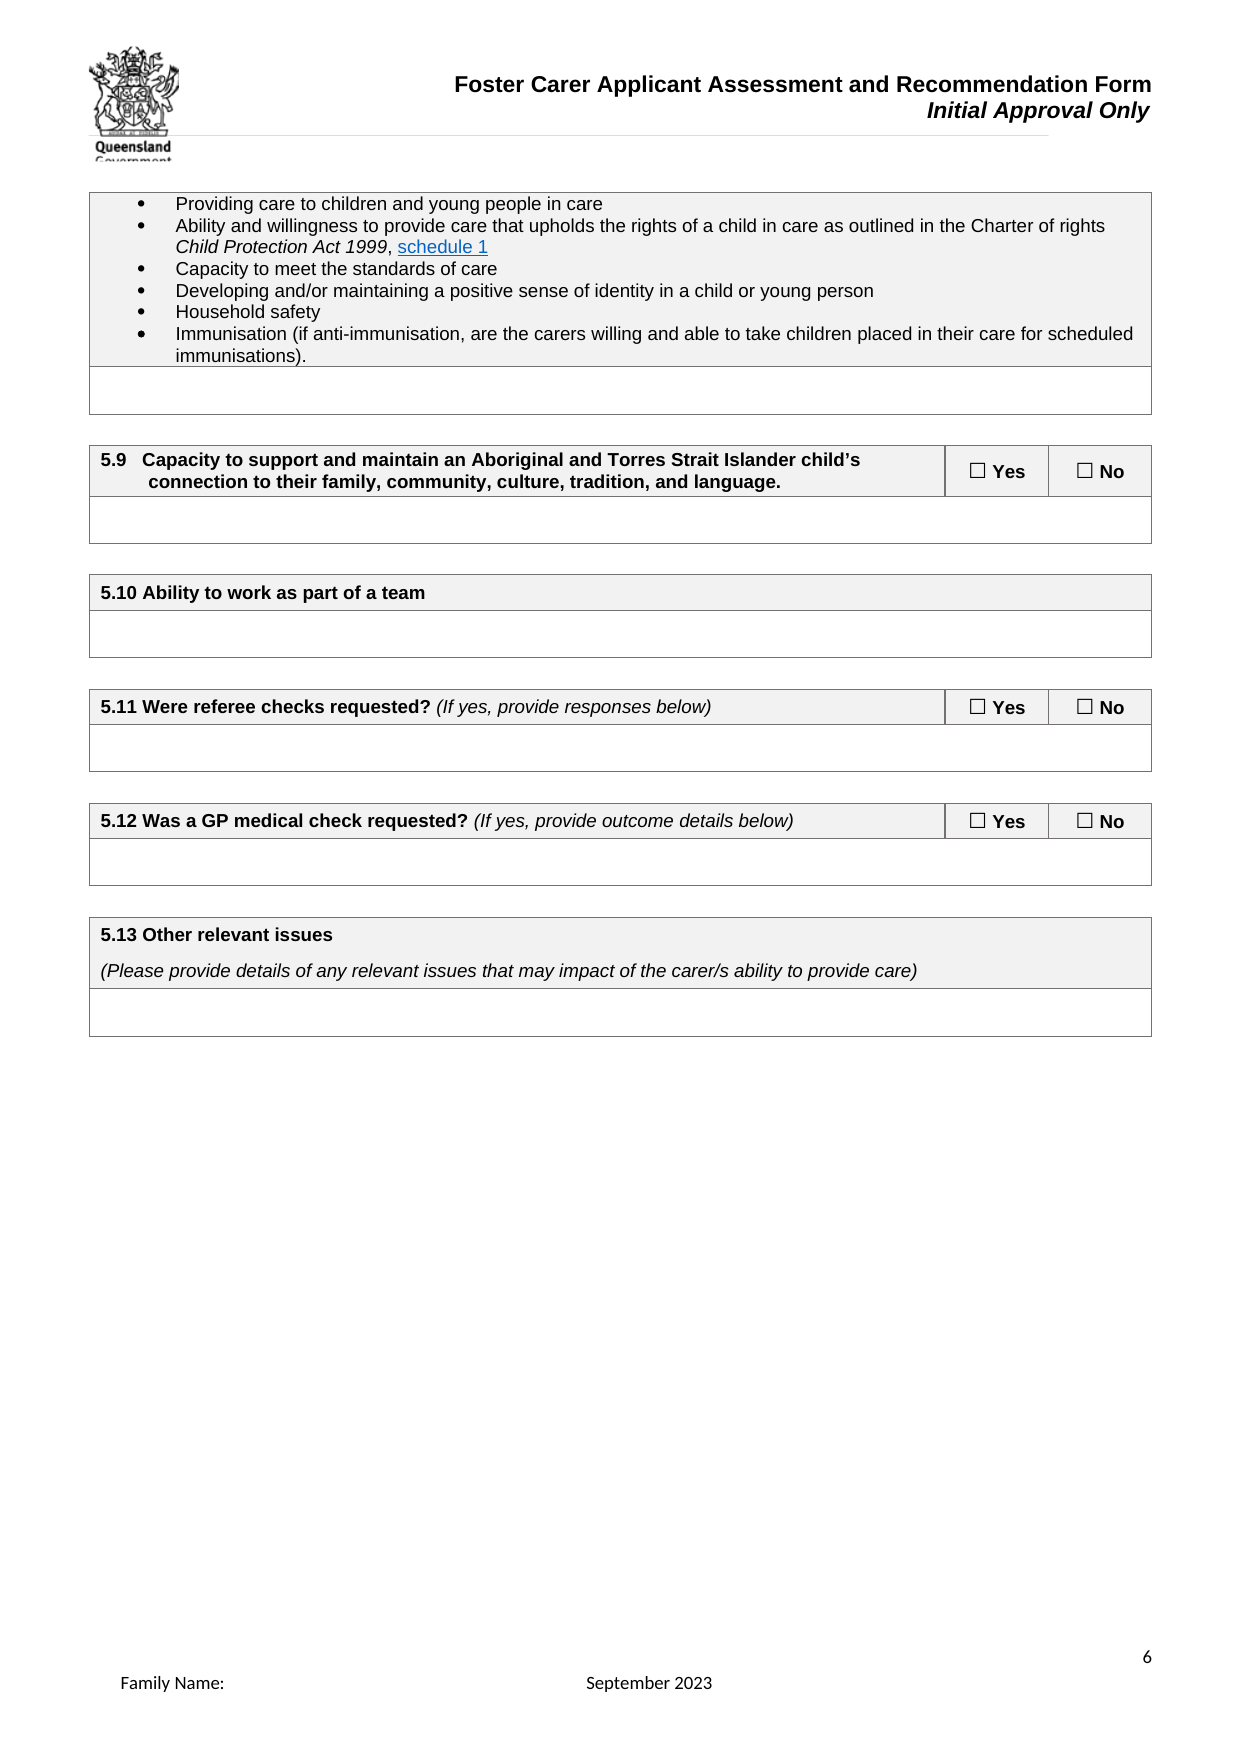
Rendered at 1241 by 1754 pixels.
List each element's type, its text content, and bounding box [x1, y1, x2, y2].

table_cell [90, 839, 1151, 885]
table_cell [90, 989, 1151, 1036]
table_cell [90, 725, 1151, 771]
table_header 5.13 Other relevant issues (Please provide details of any relevant issues that may impact of the carer/s ability to provide care) [90, 918, 1151, 988]
table_header 5.12 Was a GP medical check requested? (If yes, provide outcome details below) [90, 804, 944, 838]
table_header 5.9 Capacity to support and maintain an Aboriginal and Torres Strait Islander child’s connection to their family, community, culture, tradition, and language. [90, 446, 944, 496]
table_header No [1049, 804, 1151, 838]
table_header Yes [946, 446, 1048, 496]
table_header Yes [946, 804, 1048, 838]
table_header 5.10 Ability to work as part of a team [90, 575, 1151, 610]
table_cell [90, 367, 1151, 413]
table_cell [90, 497, 1151, 543]
table_header Yes [946, 690, 1048, 724]
picture [88, 46, 179, 162]
table_header No [1049, 446, 1151, 496]
table_cell [90, 611, 1151, 657]
table_header No [1049, 690, 1151, 724]
table_header 5.11 Were referee checks requested? (If yes, provide responses below) [90, 690, 944, 724]
